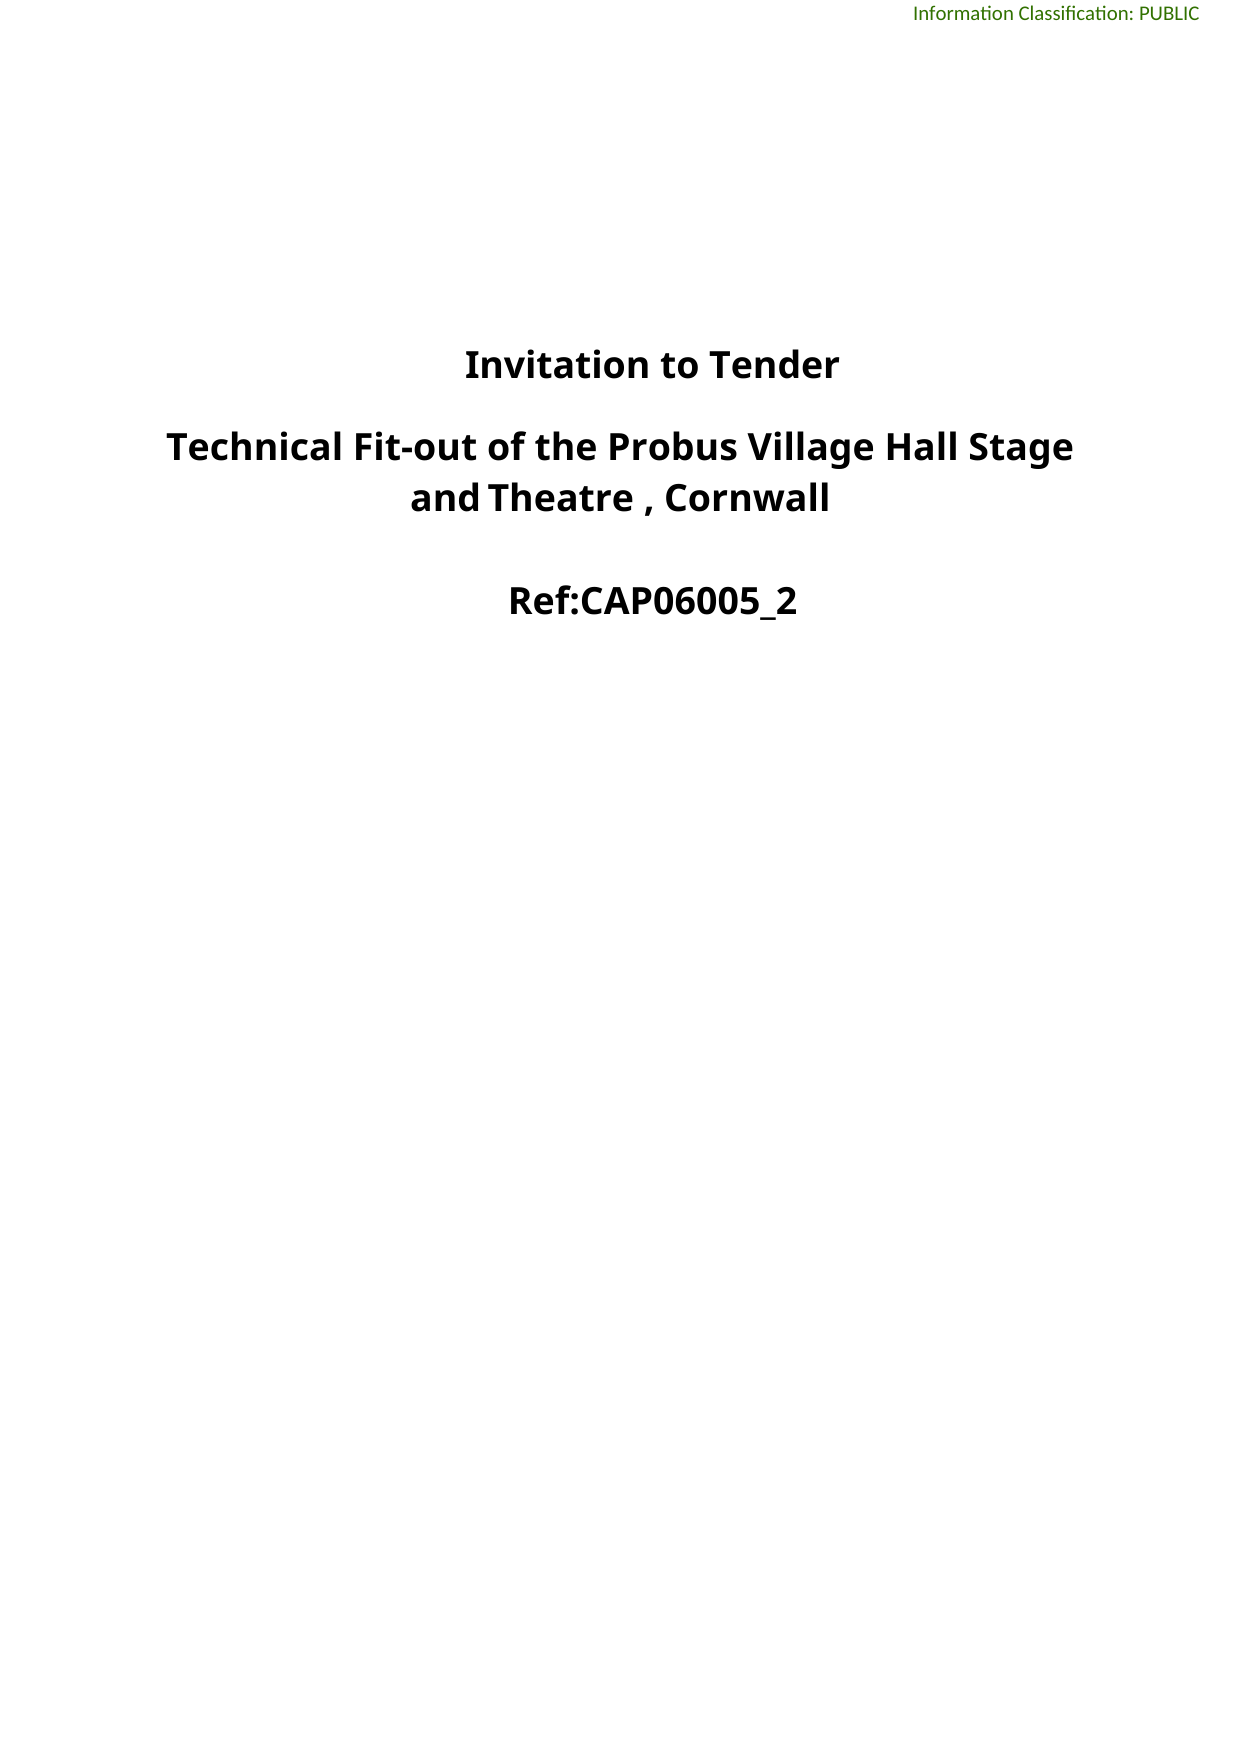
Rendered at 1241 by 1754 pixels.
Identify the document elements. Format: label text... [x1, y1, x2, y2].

text Invitation to Tender [209, 338, 1096, 389]
text Ref:CAP06005_2 [209, 574, 1096, 625]
text Technical Fit-out of the Probus Village Hall Stage and Theatre , Cornwall [150, 421, 1090, 523]
